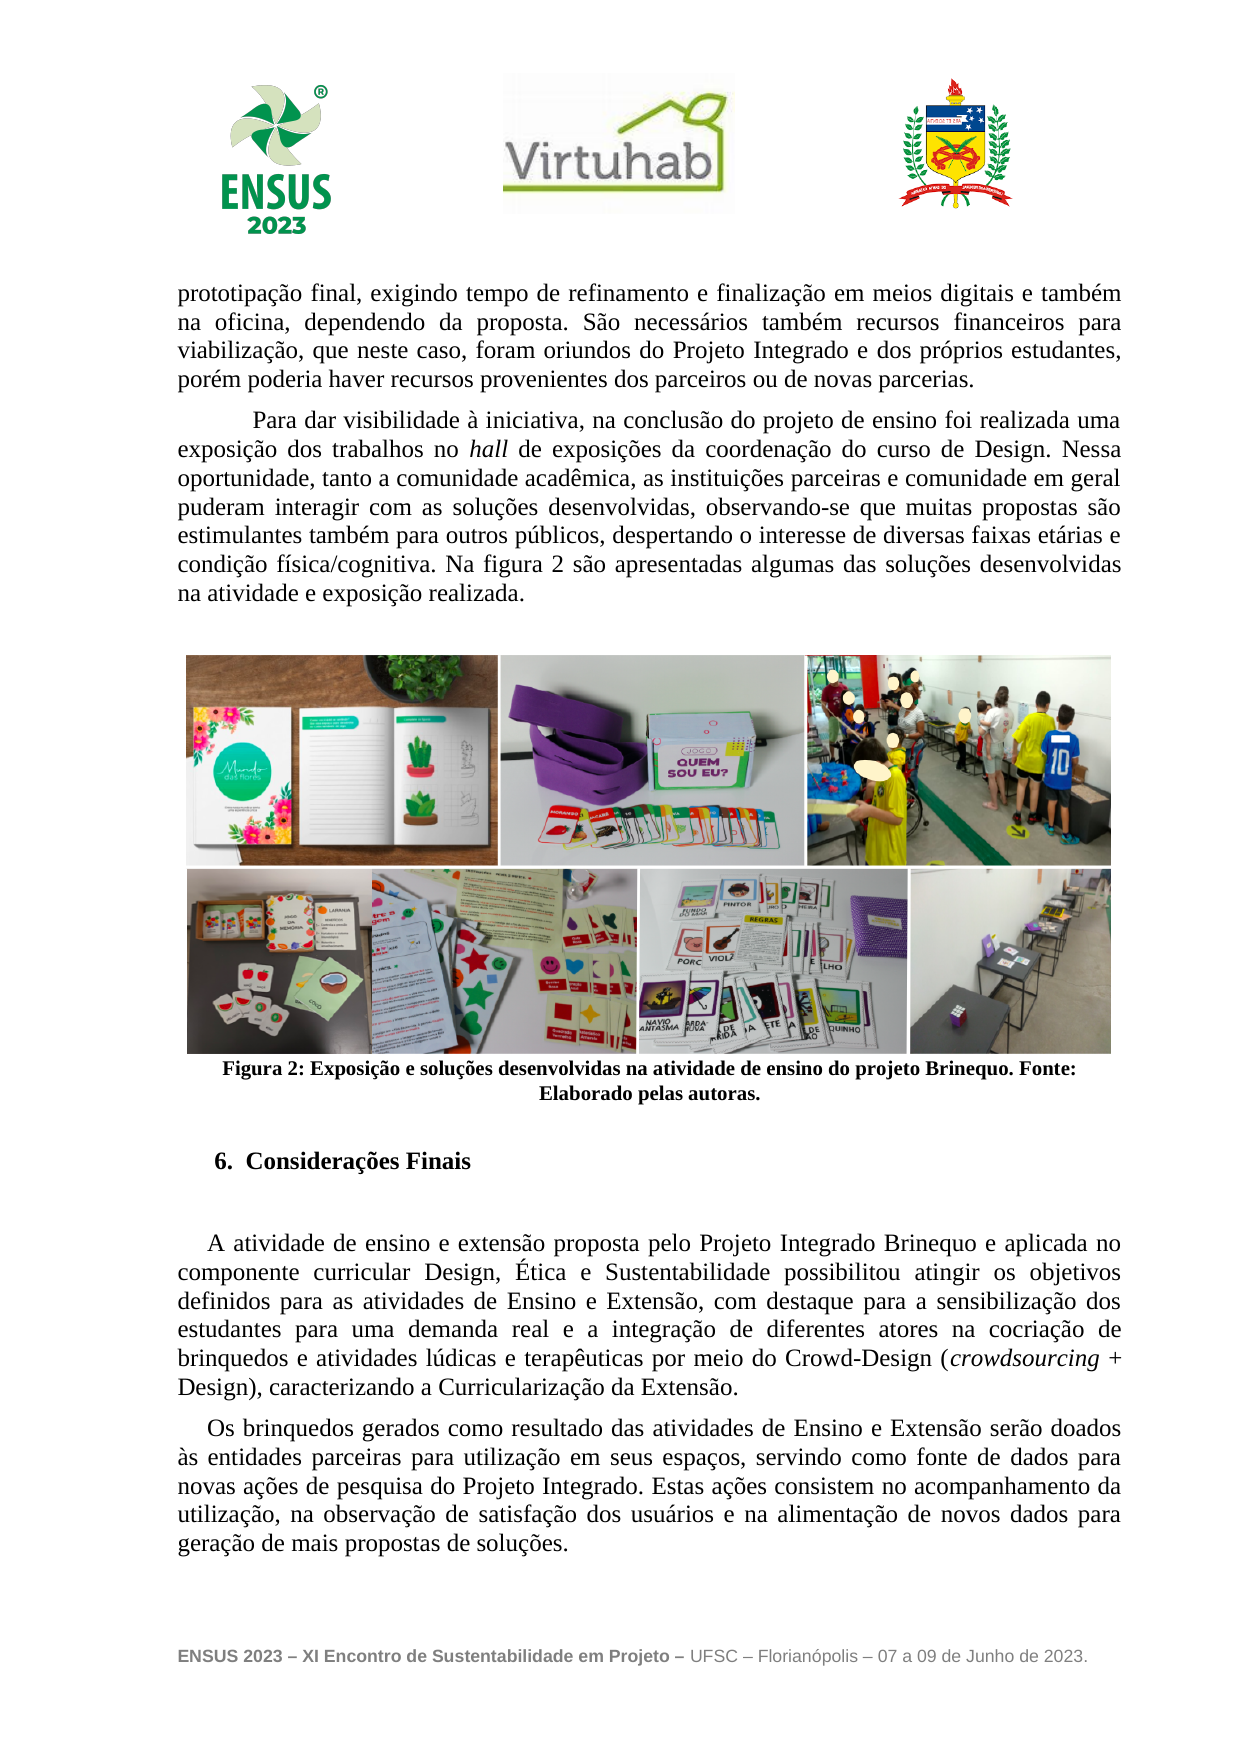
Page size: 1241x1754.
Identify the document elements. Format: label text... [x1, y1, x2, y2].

text 6. Considerações Finais [214, 1146, 1122, 1174]
picture [188, 73, 365, 250]
text A atividade de ensino e extensão proposta pelo Projeto Integrado Brinequo e aplicada no componente curricular Design, Ética e Sustentabilidade possibilitou atingir os objetivos definidos para as atividades de Ensino e Extensão, com destaque para a sensibilização dos estudantes para uma demanda real e a integração de diferentes atores na cocriação de brinquedos e atividades lúdicas e terapêuticas por meio do Crowd-Design (crowdsourcing + Design), caracterizando a Curricularização da Extensão. [177, 1228, 1122, 1401]
picture [891, 73, 1019, 249]
text Figura 2: Exposição e soluções desenvolvidas na atividade de ensino do projeto Brinequo. Fonte: Elaborado pelas autoras. [177, 1057, 1122, 1104]
picture [503, 73, 735, 214]
text Os brinquedos gerados como resultado das atividades de Ensino e Extensão serão doados às entidades parceiras para utilização em seus espaços, servindo como fonte de dados para novas ações de pesquisa do Projeto Integrado. Estas ações consistem no acompanhamento da utilização, na observação de satisfação dos usuários e na alimentação de novos dados para geração de mais propostas de soluções. [177, 1413, 1122, 1557]
text Para dar visibilidade à iniciativa, na conclusão do projeto de ensino foi realizada uma exposição dos trabalhos no hall de exposições da coordenação do curso de Design. Nessa oportunidade, tanto a comunidade acadêmica, as instituições parceiras e comunidade em geral puderam interagir com as soluções desenvolvidas, observando-se que muitas propostas são estimulantes também para outros públicos, despertando o interesse de diversas faixas etárias e condição física/cognitiva. Na figura 2 são apresentadas algumas das soluções desenvolvidas na atividade e exposição realizada. [177, 406, 1122, 607]
picture [177, 648, 1122, 1057]
